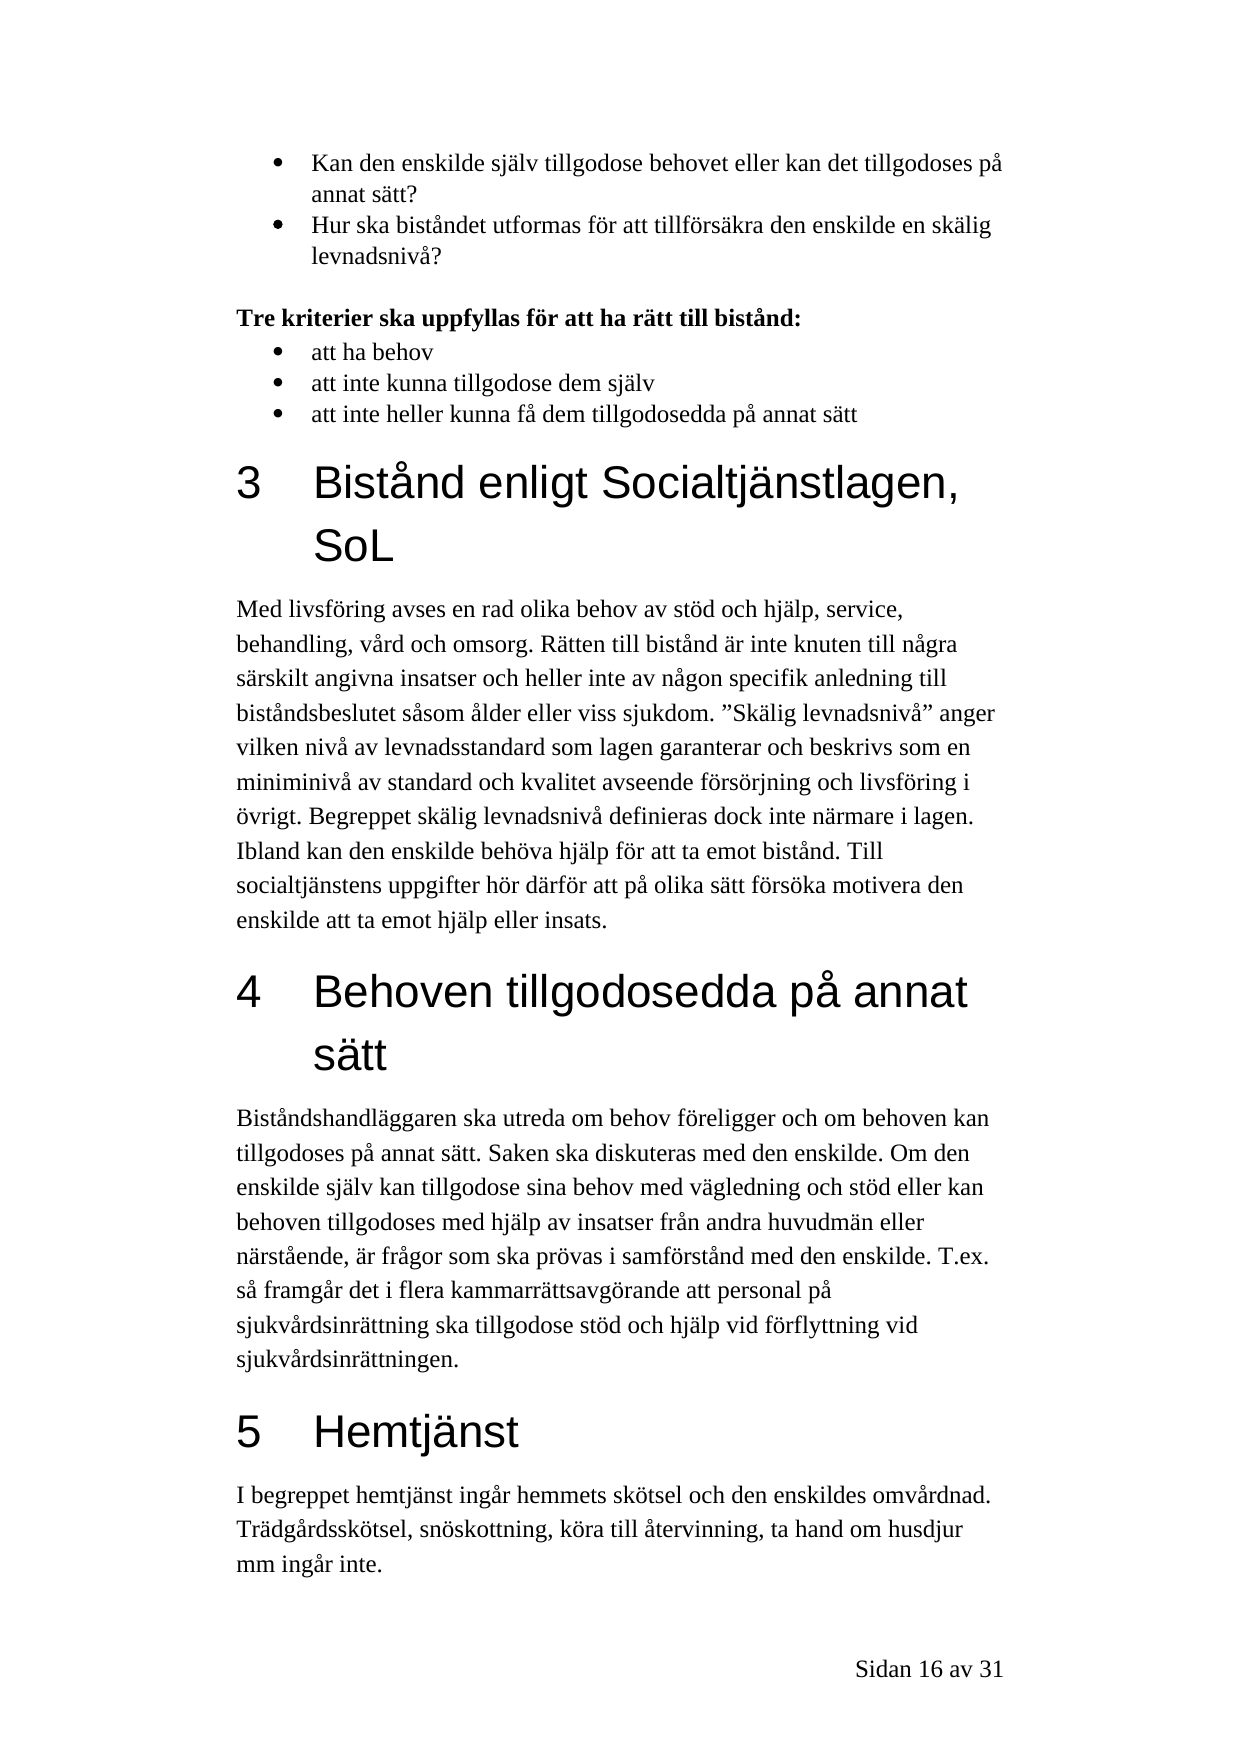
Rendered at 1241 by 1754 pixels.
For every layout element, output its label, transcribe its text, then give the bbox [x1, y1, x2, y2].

text Tre kriterier ska uppfyllas för att ha rätt till bistånd: [236, 303, 1004, 332]
subtitle Bistånd enligt Socialtjänstlagen, SoL [236, 456, 1004, 571]
text Med livsföring avses en rad olika behov av stöd och hjälp, service, behandling, vård och omsorg. Rätten till bistånd är inte knuten till några särskilt angivna insatser och heller inte av någon specifik anledning till biståndsbeslutet såsom ålder eller viss sjukdom. ”Skälig levnadsnivå” anger vilken nivå av levnadsstandard som lagen garanterar och beskrivs som en miniminivå av standard och kvalitet avseende försörjning och livsföring i övrigt. Begreppet skälig levnadsnivå definieras dock inte närmare i lagen. Ibland kan den enskilde behöva hjälp för att ta emot bistånd. Till socialtjänstens uppgifter hör därför att på olika sätt försöka motivera den enskilde att ta emot hjälp eller insats. [236, 594, 1004, 933]
text I begreppet hemtjänst ingår hemmets skötsel och den enskildes omvårdnad. Trädgårdsskötsel, snöskottning, köra till återvinning, ta hand om husdjur mm ingår inte. [236, 1480, 1004, 1577]
list Kan den enskilde själv tillgodose behovet eller kan det tillgodoses på annat sätt? [273, 148, 1004, 207]
list att inte heller kunna få dem tillgodosedda på annat sätt [273, 399, 1004, 428]
subtitle Behoven tillgodosedda på annat sätt [236, 964, 1004, 1080]
list att inte kunna tillgodose dem själv [273, 368, 1004, 397]
list att ha behov [273, 337, 1004, 366]
list Hur ska biståndet utformas för att tillförsäkra den enskilde en skälig levnadsnivå? [273, 210, 1004, 269]
text Biståndshandläggaren ska utreda om behov föreligger och om behoven kan tillgodoses på annat sätt. Saken ska diskuteras med den enskilde. Om den enskilde själv kan tillgodose sina behov med vägledning och stöd eller kan behoven tillgodoses med hjälp av insatser från andra huvudmän eller närstående, är frågor som ska prövas i samförstånd med den enskilde. T.ex. så framgår det i flera kammarrättsavgörande att personal på sjukvårdsinrättning ska tillgodose stöd och hjälp vid förflyttning vid sjukvårdsinrättningen. [236, 1103, 1004, 1373]
subtitle Hemtjänst [236, 1404, 1004, 1457]
